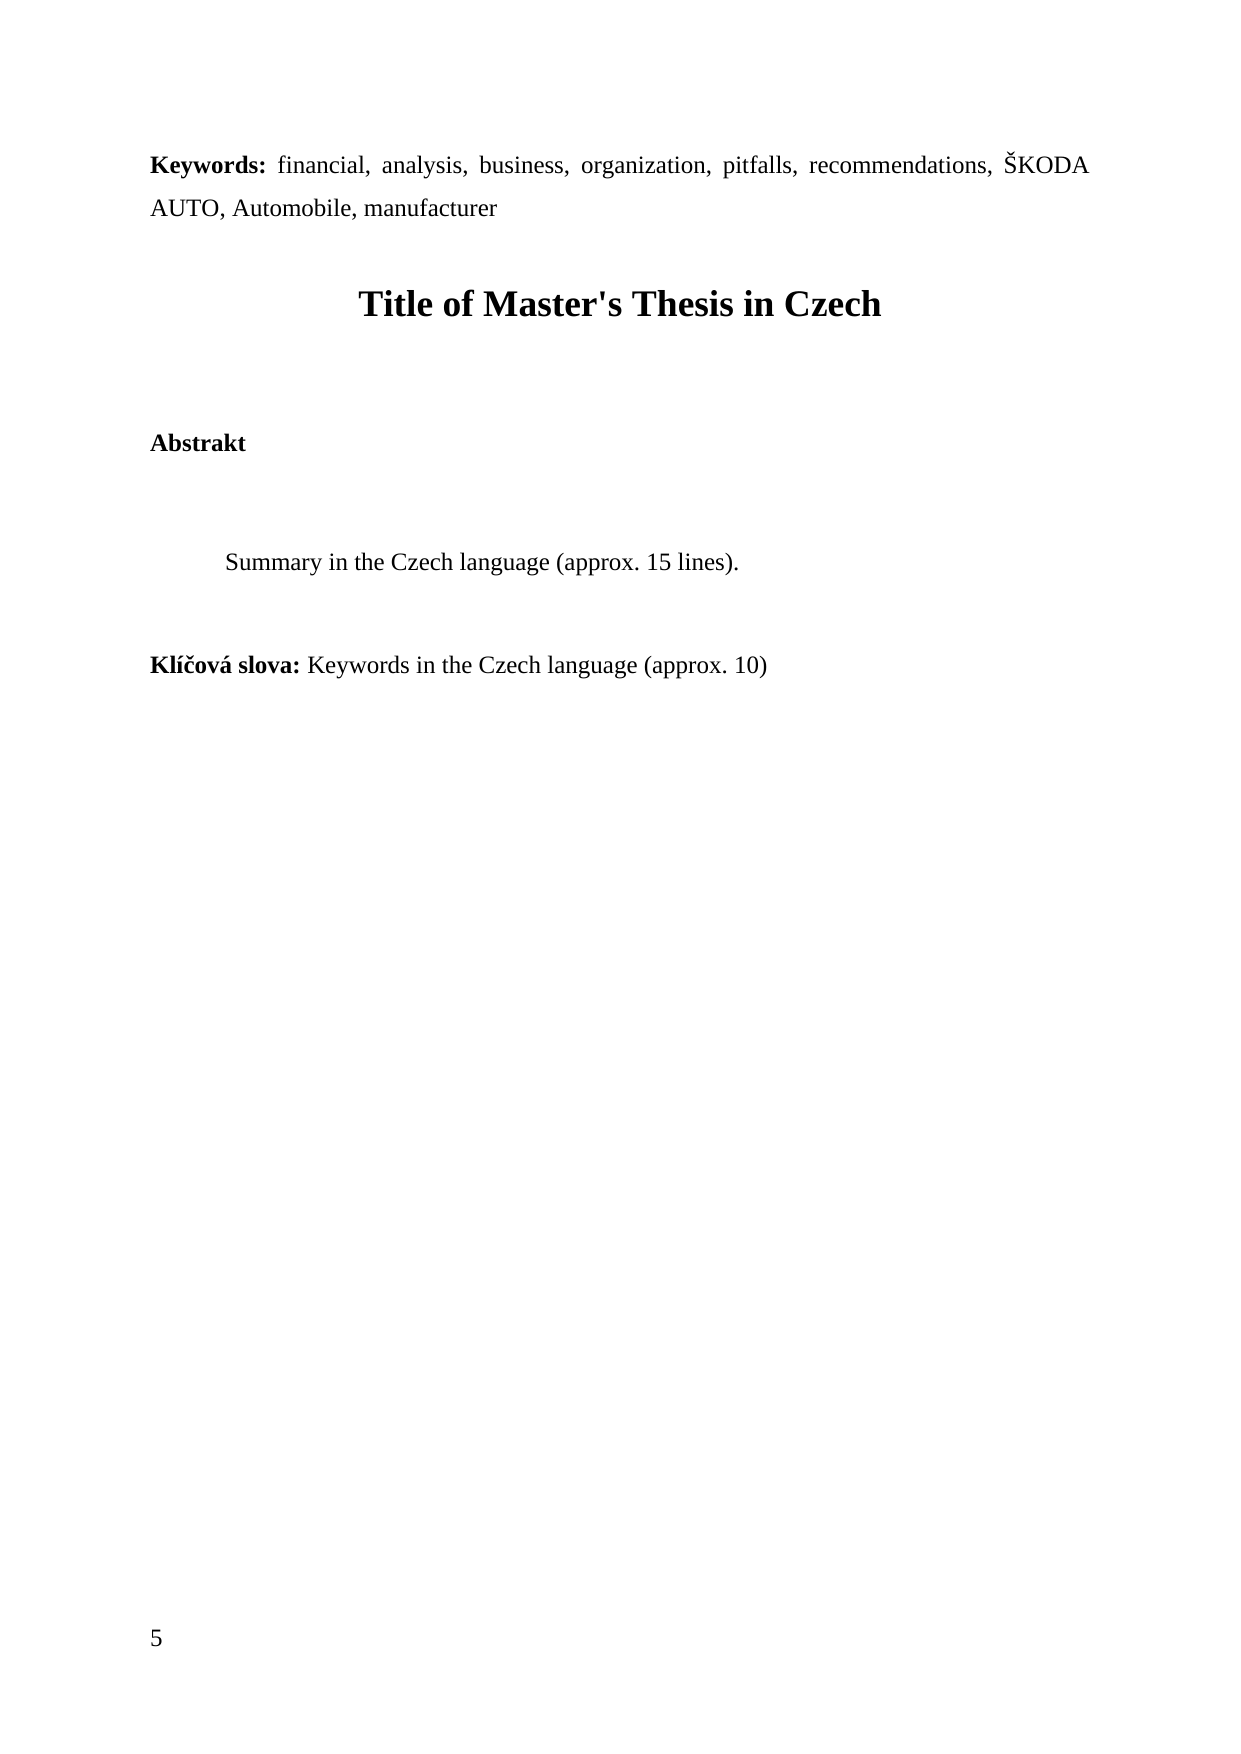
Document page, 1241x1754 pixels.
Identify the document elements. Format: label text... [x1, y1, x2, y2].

text Abstrakt [150, 428, 1090, 456]
text Klíčová slova: Keywords in the Czech language (approx. 10) [150, 650, 1090, 679]
text Summary in the Czech language (approx. 15 lines). [150, 547, 1090, 576]
text Title of Master's Thesis in Czech [150, 282, 1090, 325]
text Keywords: financial, analysis, business, organization, pitfalls, recommendations, ŠKODA AUTO, Automobile, manufacturer [150, 150, 1090, 222]
